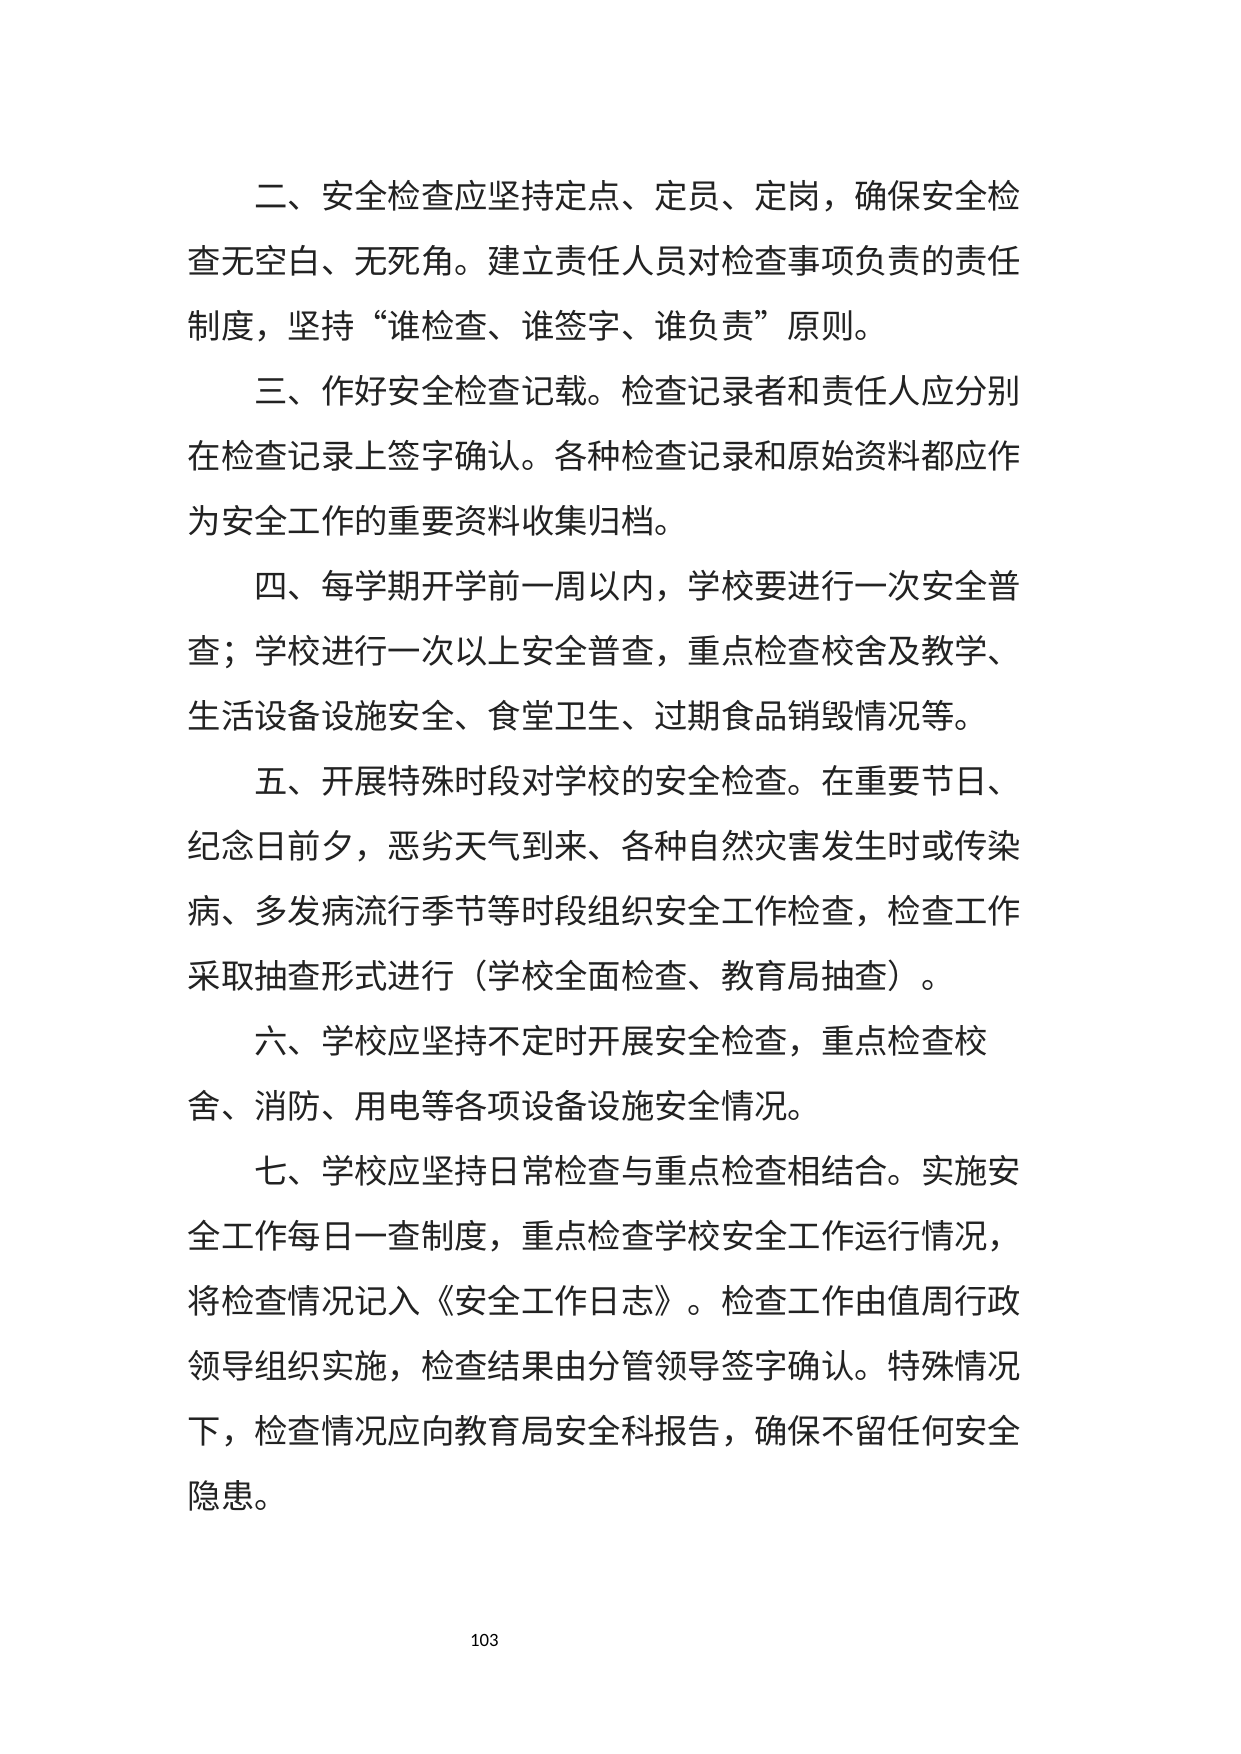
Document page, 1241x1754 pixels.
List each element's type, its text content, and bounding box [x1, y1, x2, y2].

text 三、作好安全检查记载。检查记录者和责任人应分别在检查记录上签字确认。各种检查记录和原始资料都应作为安全工作的重要资料收集归档。 [187, 357, 1053, 552]
text 六、学校应坚持不定时开展安全检查，重点检查校舍、消防、用电等各项设备设施安全情况。 [187, 1007, 1053, 1137]
text 五、开展特殊时段对学校的安全检查。在重要节日、纪念日前夕，恶劣天气到来、各种自然灾害发生时或传染病、多发病流行季节等时段组织安全工作检查，检查工作采取抽查形式进行（学校全面检查、教育局抽查）。 [187, 747, 1053, 1007]
text 七、学校应坚持日常检查与重点检查相结合。实施安全工作每日一查制度，重点检查学校安全工作运行情况，将检查情况记入《安全工作日志》。检查工作由值周行政领导组织实施，检查结果由分管领导签字确认。特殊情况下，检查情况应向教育局安全科报告，确保不留任何安全隐患。 [187, 1137, 1053, 1527]
text 四、每学期开学前一周以内，学校要进行一次安全普查；学校进行一次以上安全普查，重点检查校舍及教学、生活设备设施安全、食堂卫生、过期食品销毁情况等。 [187, 552, 1053, 747]
text 二、安全检查应坚持定点、定员、定岗，确保安全检查无空白、无死角。建立责任人员对检查事项负责的责任制度，坚持“谁检查、谁签字、谁负责”原则。 [187, 162, 1053, 357]
